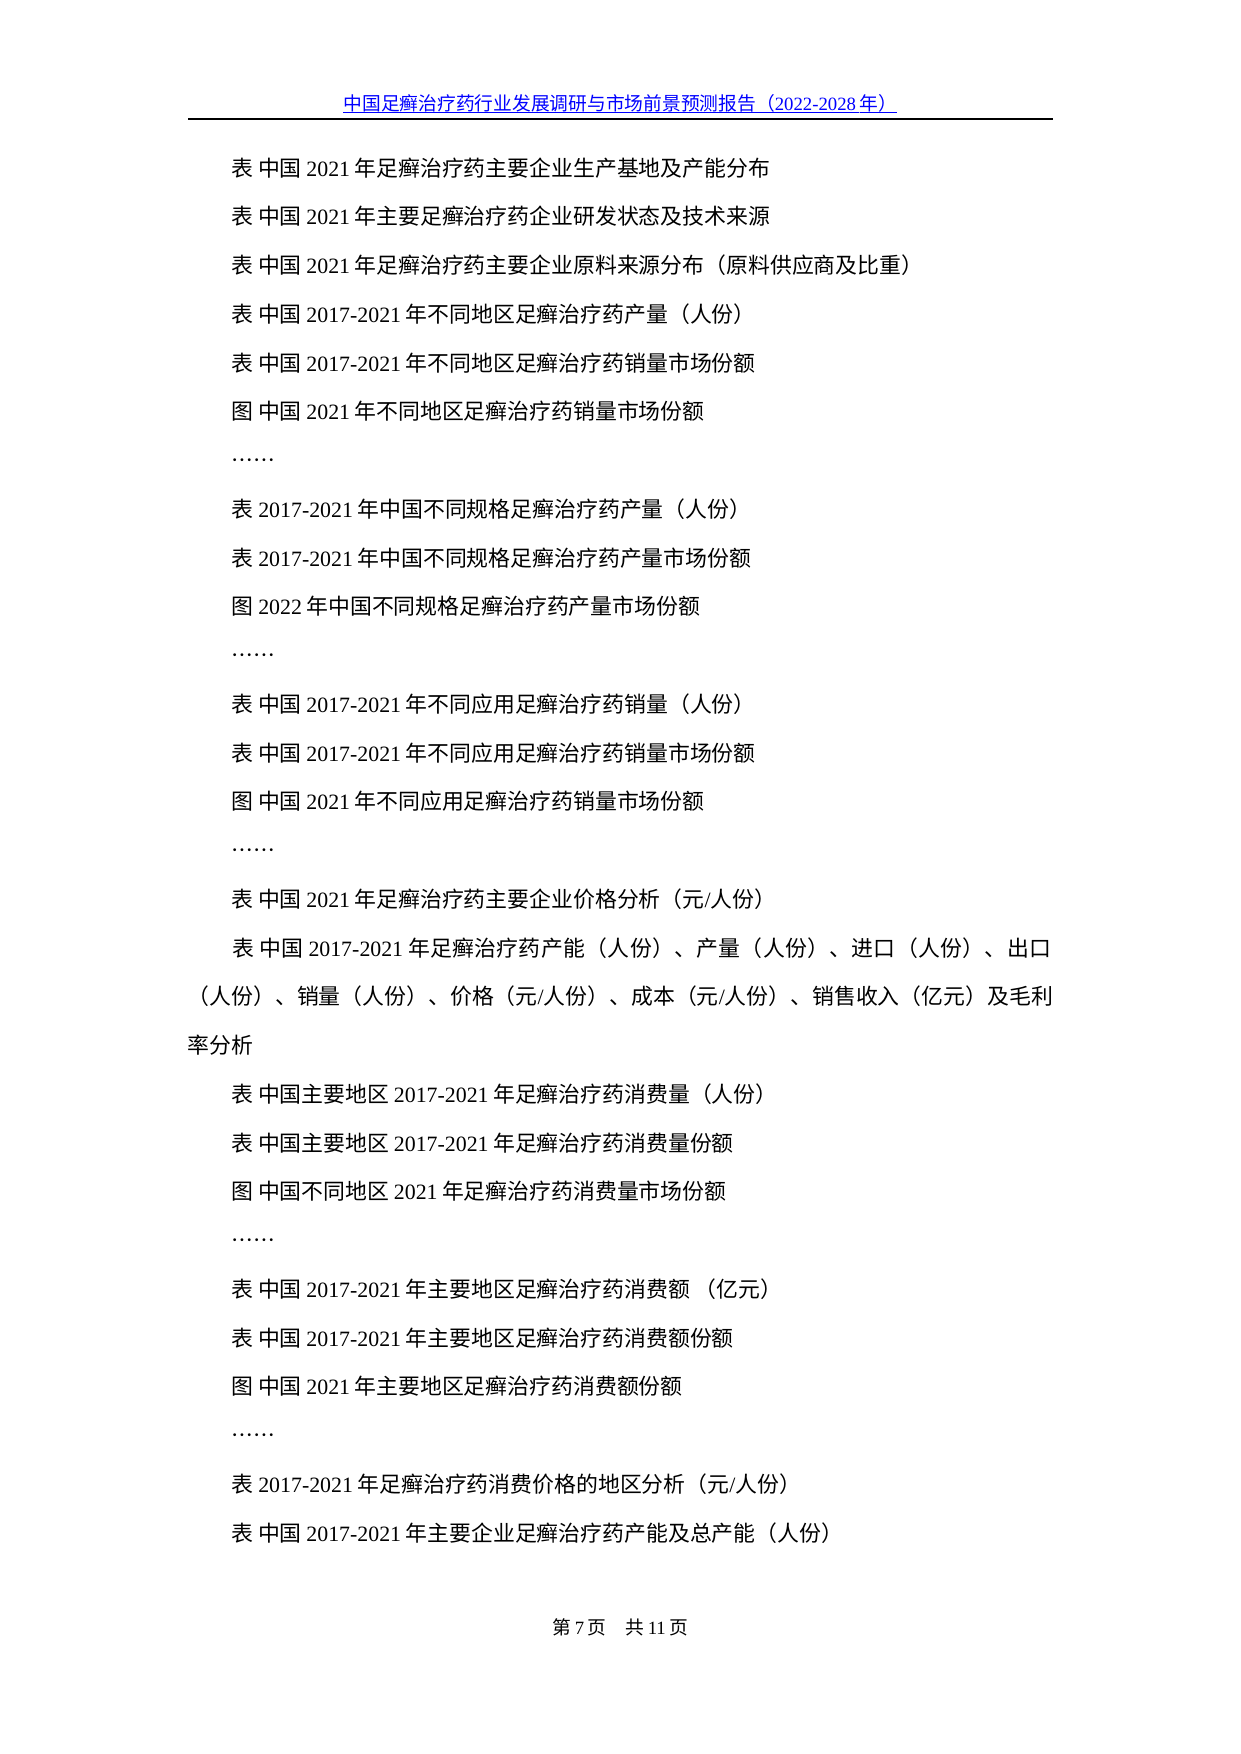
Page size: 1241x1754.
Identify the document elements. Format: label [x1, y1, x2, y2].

text [187, 150, 1053, 1548]
